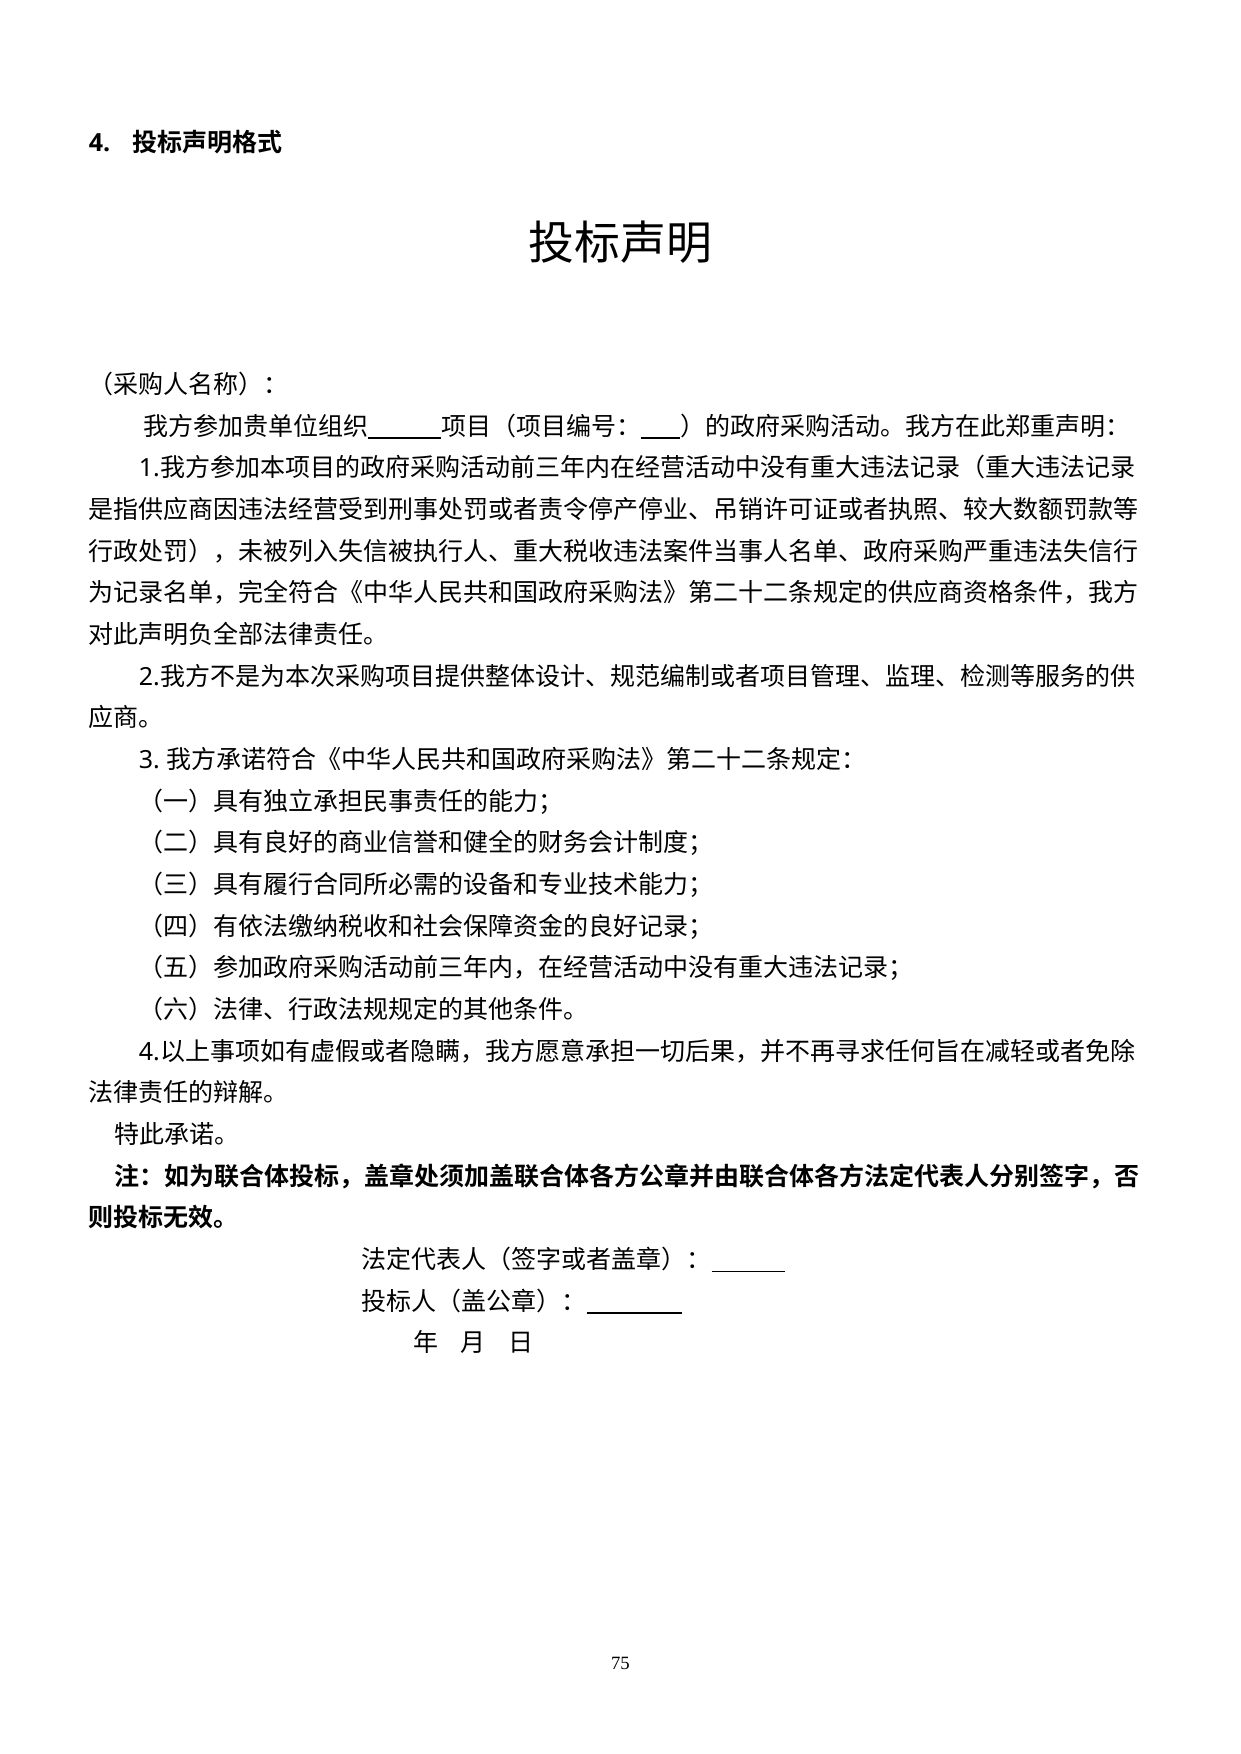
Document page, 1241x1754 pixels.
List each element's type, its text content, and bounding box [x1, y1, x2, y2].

text 2.我方不是为本次采购项目提供整体设计、规范编制或者项目管理、监理、检测等服务的供应商。 [89, 652, 1152, 735]
text 投标人（盖公章）： [89, 1277, 1152, 1318]
text 年 月 日 [89, 1318, 1152, 1360]
text 特此承诺。 [89, 1110, 1152, 1152]
text （六）法律、行政法规规定的其他条件。 [89, 985, 1152, 1027]
text （采购人名称）： [89, 360, 1152, 402]
text （三）具有履行合同所必需的设备和专业技术能力； [89, 860, 1152, 902]
text 法定代表人（签字或者盖章）： [89, 1235, 1152, 1277]
text （四）有依法缴纳税收和社会保障资金的良好记录； [89, 902, 1152, 943]
text （二）具有良好的商业信誉和健全的财务会计制度； [89, 818, 1152, 860]
text 1.我方参加本项目的政府采购活动前三年内在经营活动中没有重大违法记录（重大违法记录是指供应商因违法经营受到刑事处罚或者责令停产停业、吊销许可证或者执照、较大数额罚款等行政处罚），未被列入失信被执行人、重大税收违法案件当事人名单、政府采购严重违法失信行为记录名单，完全符合《中华人民共和国政府采购法》第二十二条规定的供应商资格条件，我方对此声明负全部法律责任。 [89, 443, 1152, 652]
text 注：如为联合体投标，盖章处须加盖联合体各方公章并由联合体各方法定代表人分别签字，否则投标无效。 [89, 1152, 1152, 1235]
text 4.以上事项如有虚假或者隐瞒，我方愿意承担一切后果，并不再寻求任何旨在减轻或者免除法律责任的辩解。 [89, 1027, 1152, 1110]
text （一）具有独立承担民事责任的能力； [89, 777, 1152, 818]
text （五）参加政府采购活动前三年内，在经营活动中没有重大违法记录； [89, 943, 1152, 985]
text 投标声明 [89, 206, 1152, 273]
list 投标声明格式 [89, 123, 1152, 159]
text 我方参加贵单位组织 项目（项目编号： ）的政府采购活动。我方在此郑重声明： [89, 402, 1152, 443]
text 3. 我方承诺符合《中华人民共和国政府采购法》第二十二条规定： [89, 735, 1152, 777]
